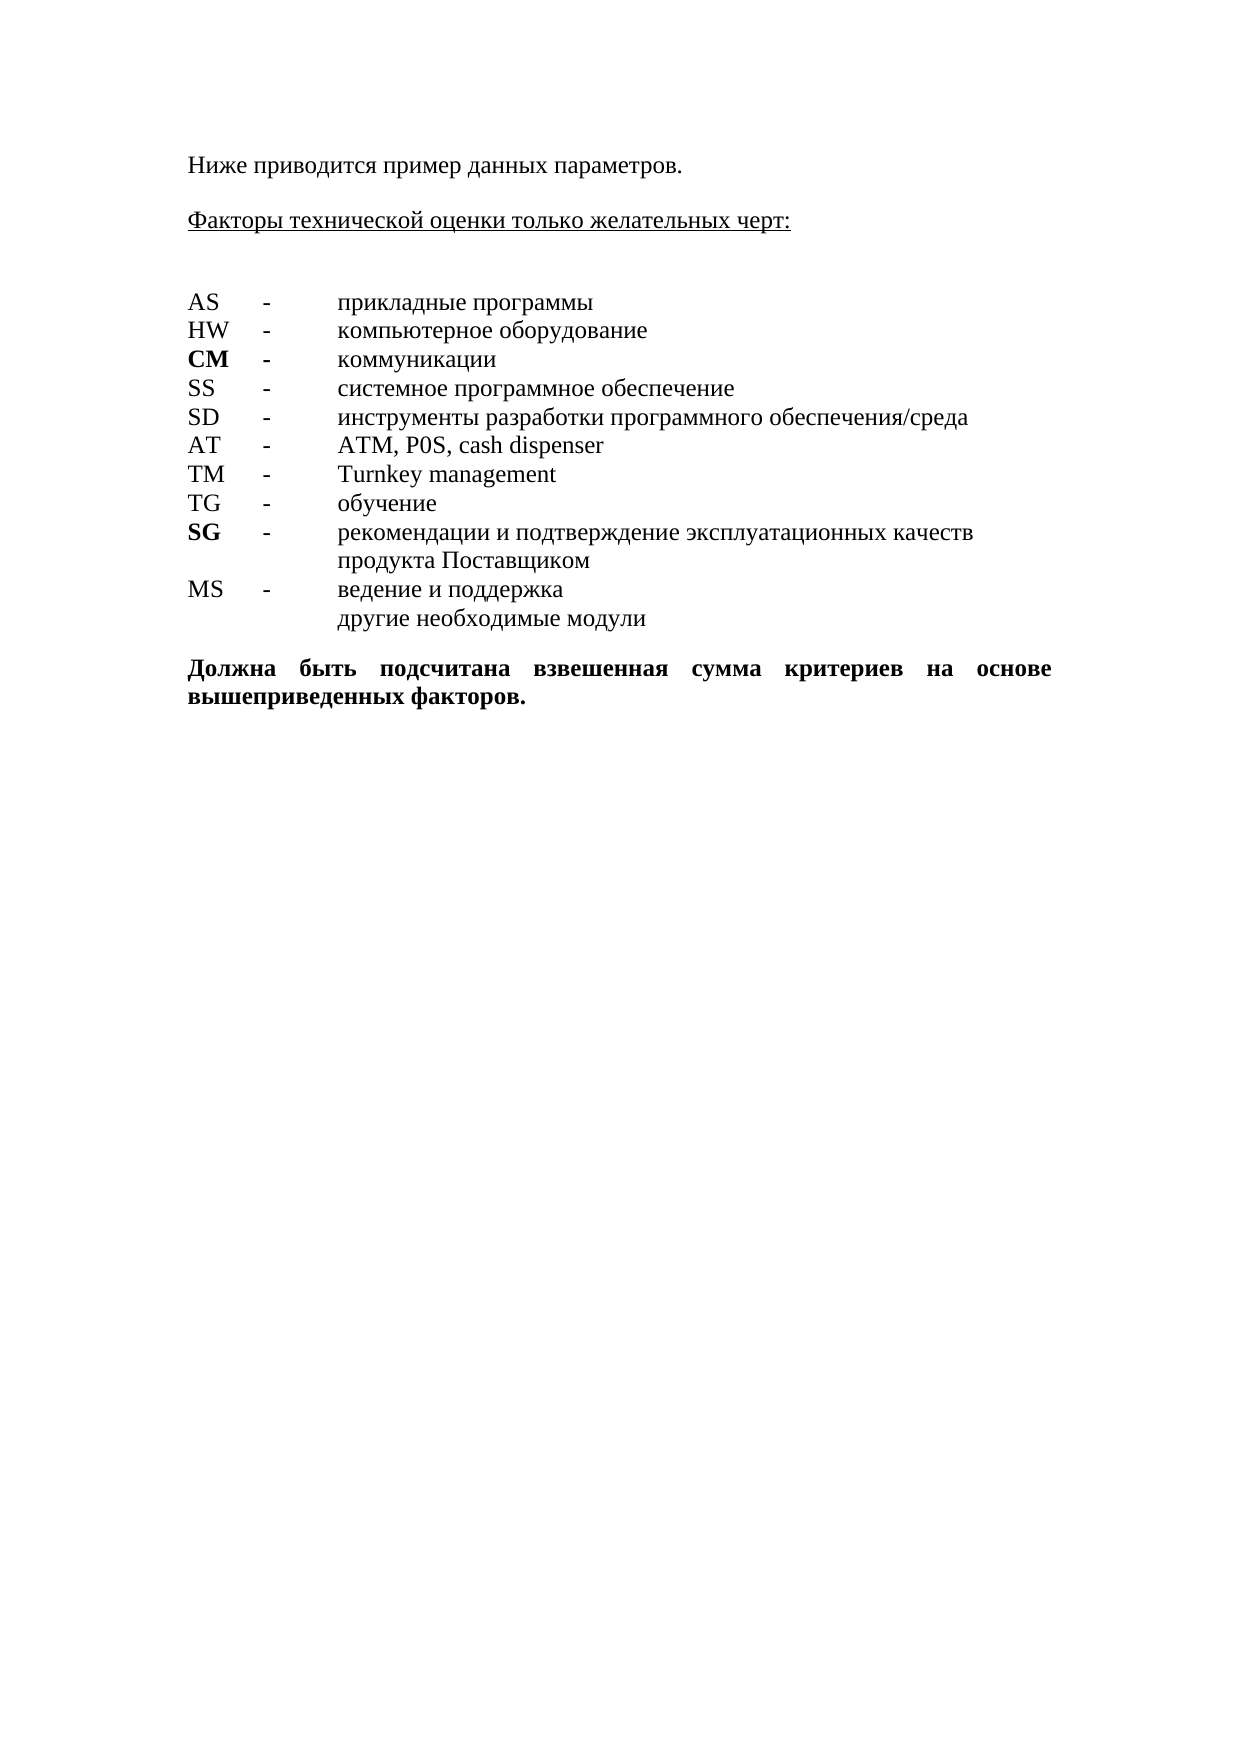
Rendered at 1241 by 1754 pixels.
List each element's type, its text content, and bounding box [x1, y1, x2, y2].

text другие необходимые модули [304, 603, 1053, 632]
text SD - инструменты разработки программного обеспечения/среда [187, 402, 1053, 431]
text продукта Поставщиком [187, 546, 657, 574]
text SS - системное программное обеспечение [187, 373, 1053, 402]
text ТG - обучение [187, 488, 1053, 517]
text ТМ - Тurnkey management [187, 459, 1053, 488]
text МS - ведение и поддержка [187, 574, 657, 603]
text Факторы технической оценки только желательных черт: [187, 205, 865, 234]
text НW - компьютерное оборудование [187, 316, 1053, 344]
text Должна быть подсчитана взвешенная сумма критериев на основе вышеприведенных факторов. [187, 653, 1053, 710]
text АТ - АТМ, Р0S, саsh dispenser [187, 431, 1053, 459]
text SG - рекомендации и подтверждение эксплуатационных качеств [187, 517, 1053, 546]
text Ниже приводится пример данных параметров. [187, 150, 865, 179]
text СМ - коммуникации [187, 344, 1053, 373]
text АS - прикладные программы [187, 287, 1053, 316]
